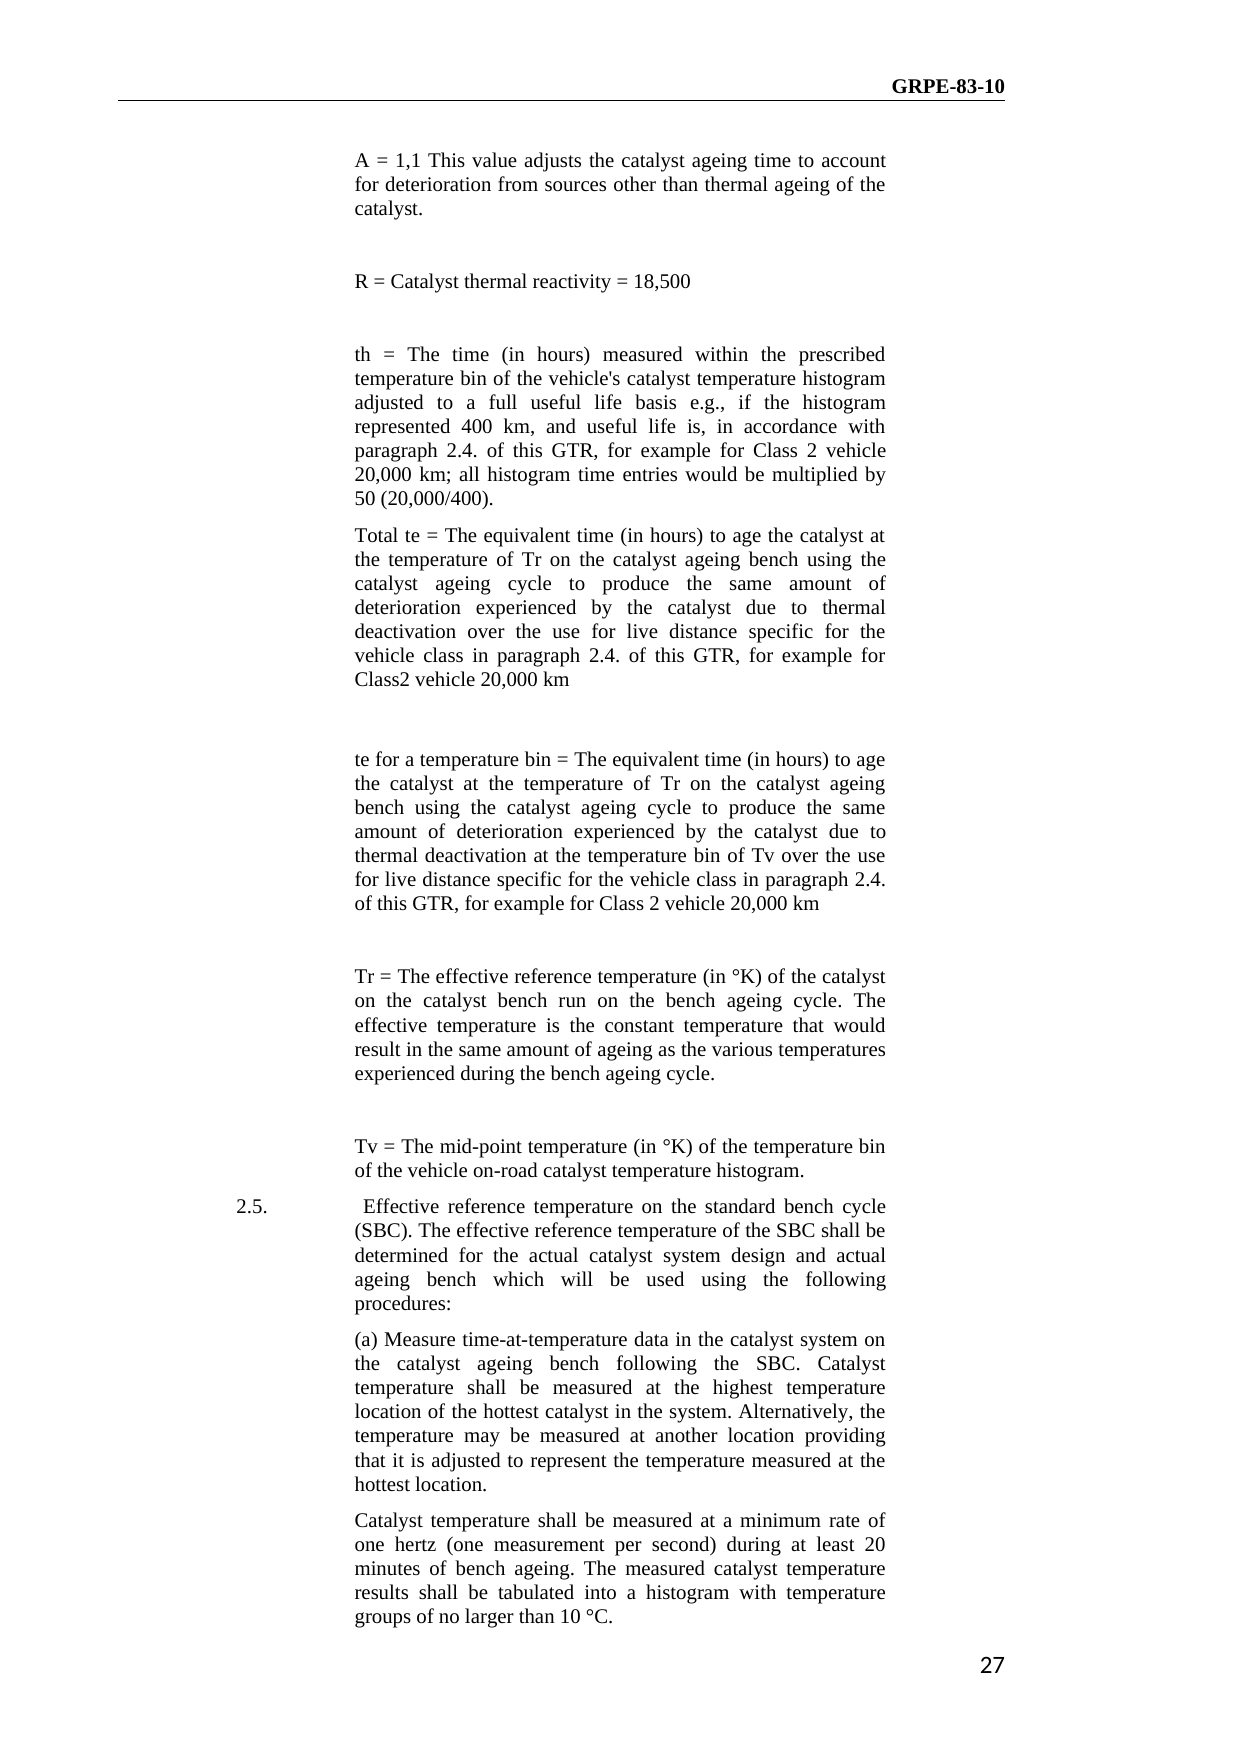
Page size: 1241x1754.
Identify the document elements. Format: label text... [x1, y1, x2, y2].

text Tv = The mid-point temperature (in °K) of the temperature bin of the vehicle on-road catalyst temperature histogram. [354, 1134, 887, 1182]
text te for a temperature bin = The equivalent time (in hours) to age the catalyst at the temperature of Tr on the catalyst ageing bench using the catalyst ageing cycle to produce the same amount of deterioration experienced by the catalyst due to thermal deactivation at the temperature bin of Tv over the use for live distance specific for the vehicle class in paragraph 2.4. of this GTR, for example for Class 2 vehicle 20,000 km [354, 747, 887, 915]
text Total te = The equivalent time (in hours) to age the catalyst at the temperature of Tr on the catalyst ageing bench using the catalyst ageing cycle to produce the same amount of deterioration experienced by the catalyst due to thermal deactivation over the use for live distance specific for the vehicle class in paragraph 2.4. of this GTR, for example for Class2 vehicle 20,000 km [236, 523, 887, 691]
text 2.5. Effective reference temperature on the standard bench cycle (SBC). The effective reference temperature of the SBC shall be determined for the actual catalyst system design and actual ageing bench which will be used using the following procedures: [236, 1194, 887, 1315]
text A = 1,1 This value adjusts the catalyst ageing time to account for deterioration from sources other than thermal ageing of the catalyst. [354, 148, 887, 220]
text Tr = The effective reference temperature (in °K) of the catalyst on the catalyst bench run on the bench ageing cycle. The effective temperature is the constant temperature that would result in the same amount of ageing as the various temperatures experienced during the bench ageing cycle. [354, 964, 887, 1085]
text Catalyst temperature shall be measured at a minimum rate of one hertz (one measurement per second) during at least 20 minutes of bench ageing. The measured catalyst temperature results shall be tabulated into a histogram with temperature groups of no larger than 10 °C. [354, 1508, 887, 1628]
text th = The time (in hours) measured within the prescribed temperature bin of the vehicle's catalyst temperature histogram adjusted to a full useful life basis e.g., if the histogram represented 400 km, and useful life is, in accordance with paragraph 2.4. of this GTR, for example for Class 2 vehicle 20,000 km; all histogram time entries would be multiplied by 50 (20,000/400). [354, 342, 887, 510]
text (a) Measure time-at-temperature data in the catalyst system on the catalyst ageing bench following the SBC. Catalyst temperature shall be measured at the highest temperature location of the hottest catalyst in the system. Alternatively, the temperature may be measured at another location providing that it is adjusted to represent the temperature measured at the hottest location. [354, 1327, 887, 1496]
text R = Catalyst thermal reactivity = 18,500 [354, 269, 887, 293]
